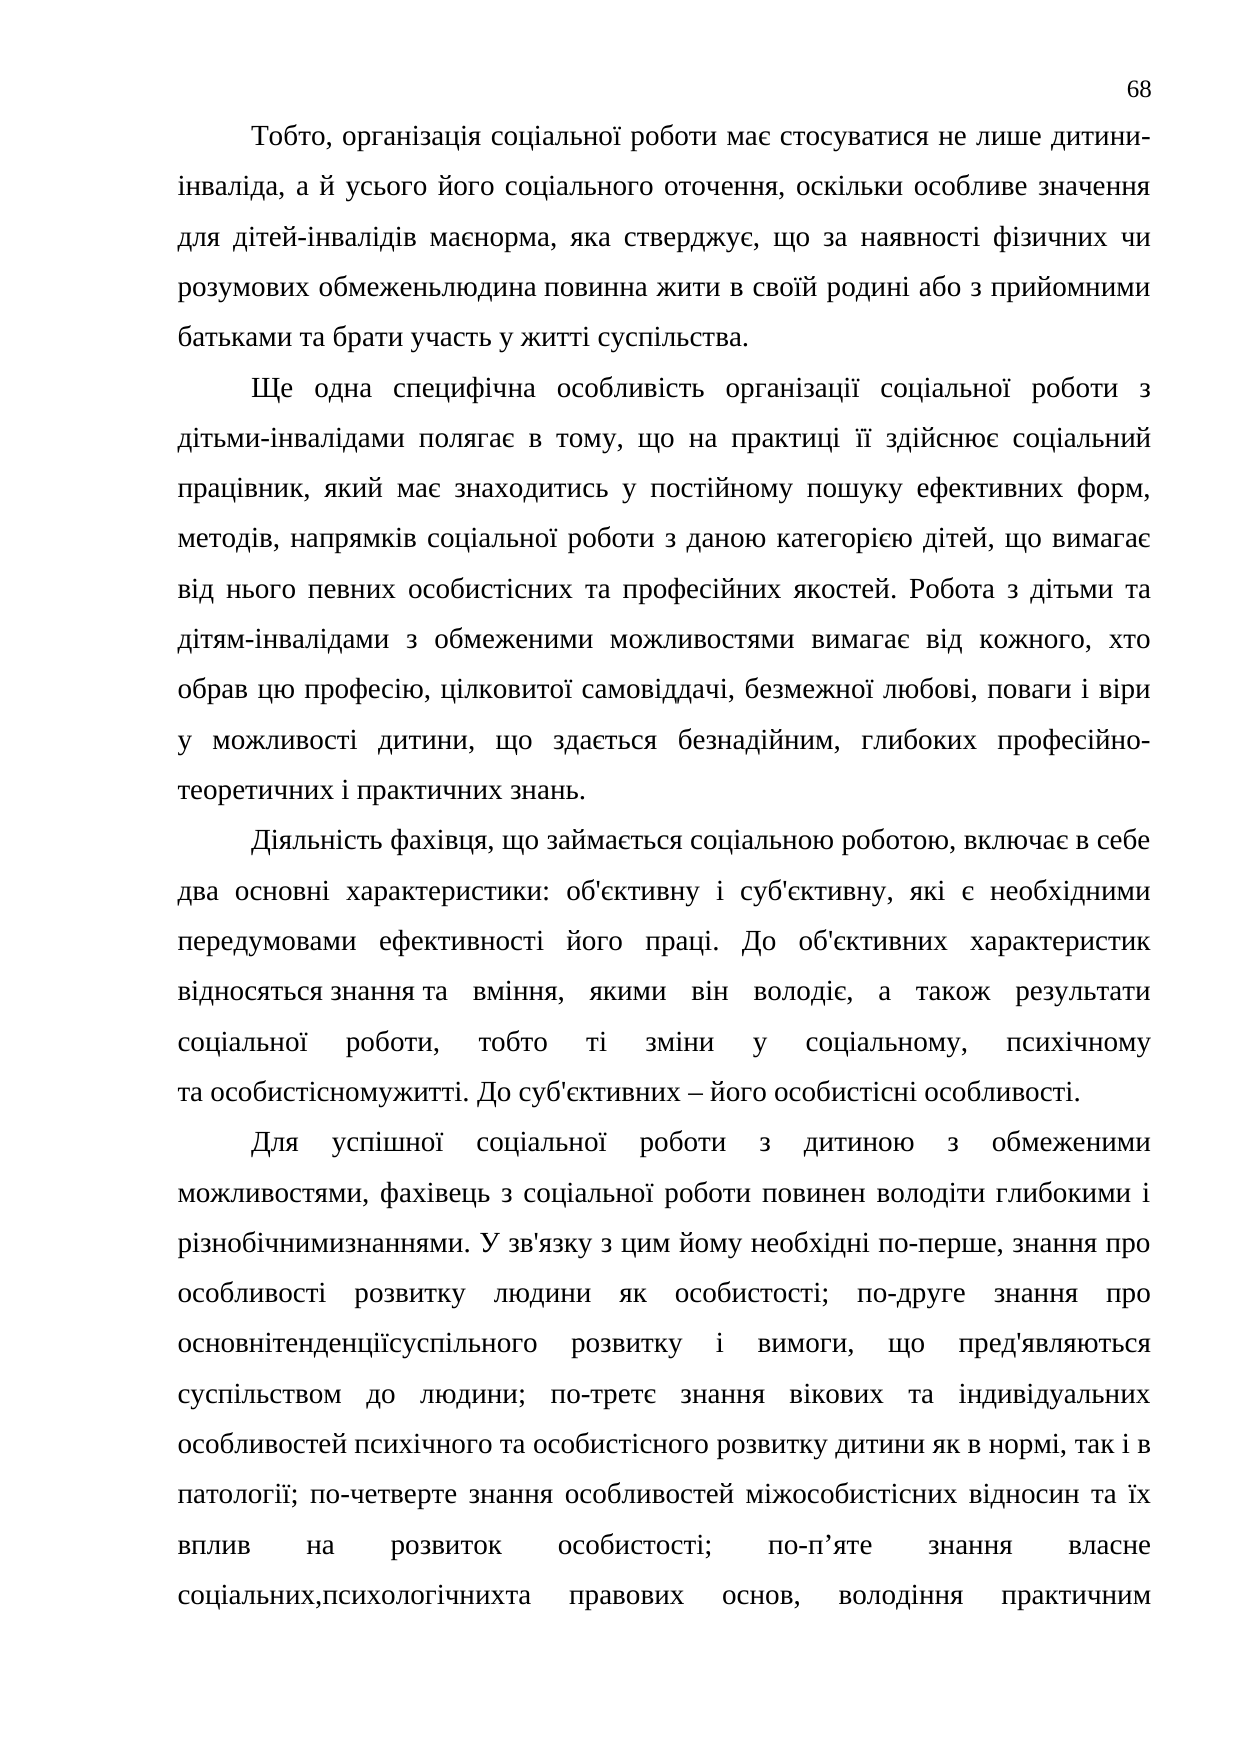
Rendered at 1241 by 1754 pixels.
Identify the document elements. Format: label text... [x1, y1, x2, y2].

text Тобто, організація соціальної роботи має стосуватися не лише дитини-інваліда, а й усього його соціального оточення, оскільки особливе значення для дітей-інвалідів маєнорма, яка стверджує, що за наявності фізичних чи розумових обмеженьлюдина повинна жити в своїй родині або з прийомними батьками та брати участь у житті суспільства. [177, 118, 1152, 353]
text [177, 1124, 1152, 1611]
text Діяльність фахівця, що займається соціальною роботою, включає в себе два основні характеристики: об'єктивну і суб'єктивну, які є необхідними передумовами ефективності його праці. До об'єктивних характеристик відносяться знання та вміння, якими він володіє, а також результати соціальної роботи, тобто ті зміни у соціальному, психічному та особистісномужитті. До суб'єктивних – його особистісні особливості. [177, 822, 1152, 1108]
text Ще одна специфічна особливість організації соціальної роботи з дітьми-інвалідами полягає в тому, що на практиці її здійснює соціальний працівник, який має знаходитись у постійному пошуку ефективних форм, методів, напрямків соціальної роботи з даною категорією дітей, що вимагає від нього певних особистісних та професійних якостей. Робота з дітьми та дітям-інвалідами з обмеженими можливостями вимагає від кожного, хто обрав цю професію, цілковитої самовіддачі, безмежної любові, поваги і віри у можливості дитини, що здається безнадійним, глибоких професійно-теоретичних і практичних знань. [177, 370, 1152, 806]
